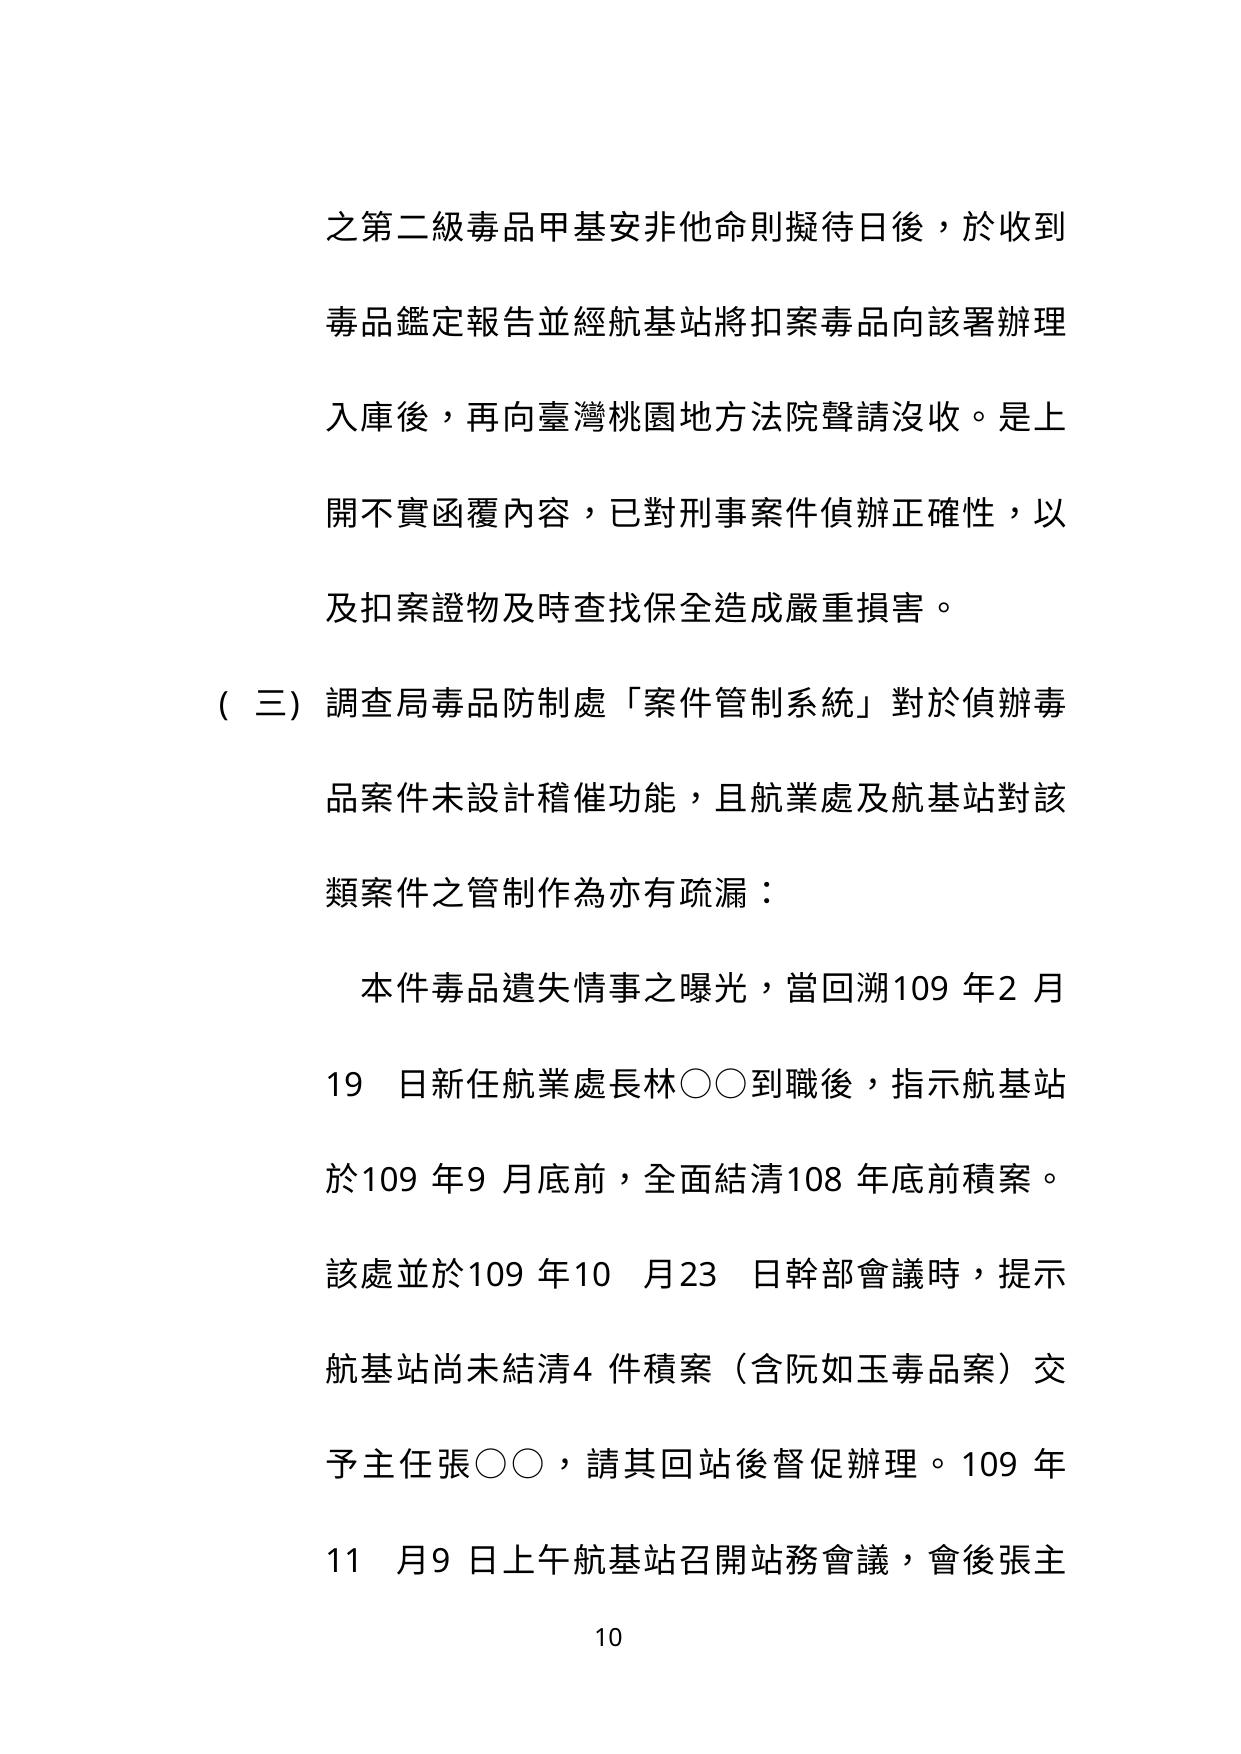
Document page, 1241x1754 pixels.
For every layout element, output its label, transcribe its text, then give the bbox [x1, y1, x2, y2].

subtitle 調查局毒品防制處「案件管制系統」對於偵辦毒品案件未設計稽催功能，且航業處及航基站對該類案件之管制作為亦有疏漏： [219, 653, 1069, 939]
